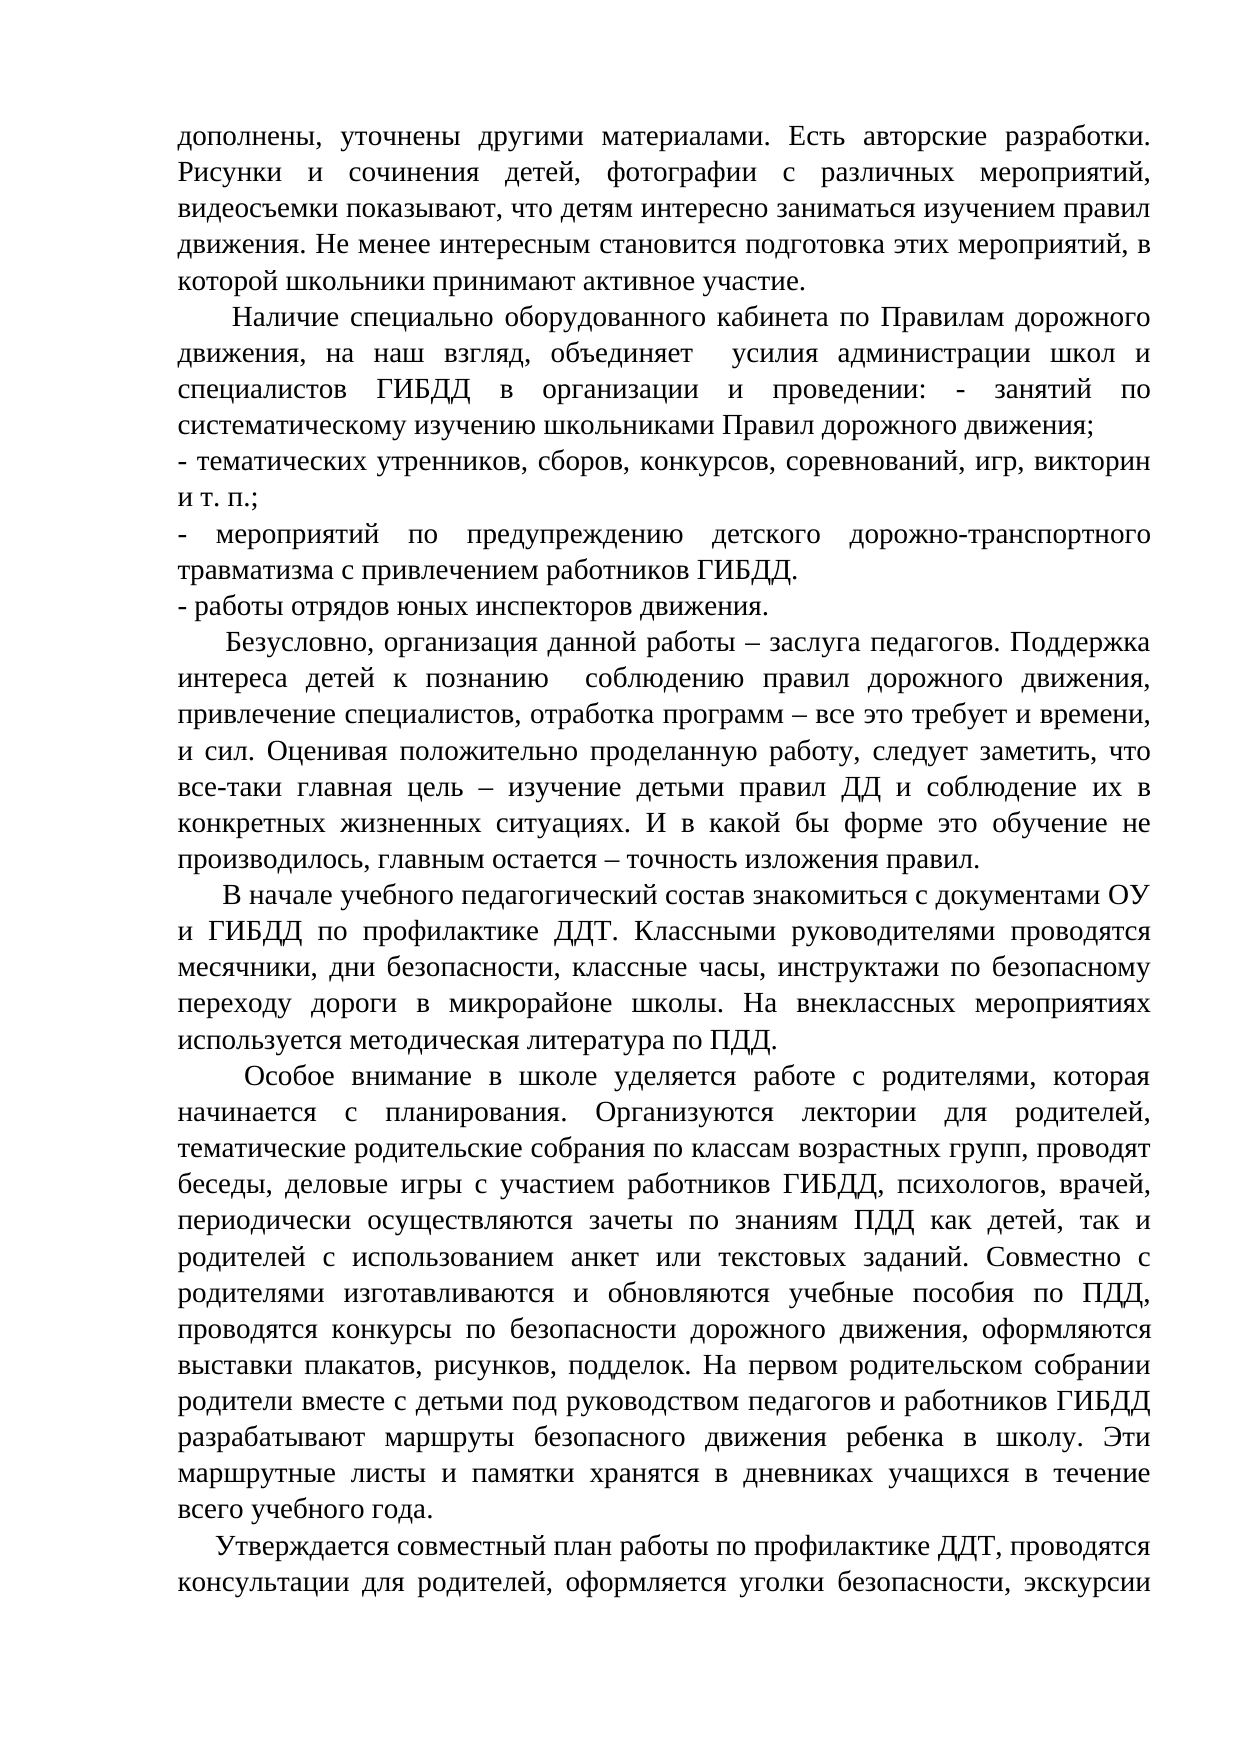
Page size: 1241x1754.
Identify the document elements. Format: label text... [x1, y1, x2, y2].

text Безусловно, организация данной работы – заслуга педагогов. Поддержка интереса детей к познанию соблюдению правил дорожного движения, привлечение специалистов, отработка программ – все это требует и времени, и сил. Оценивая положительно проделанную работу, следует заметить, что все-таки главная цель – изучение детьми правил ДД и соблюдение их в конкретных жизненных ситуациях. И в какой бы форме это обучение не производилось, главным остается – точность изложения правил. [177, 624, 1152, 874]
text - тематических утренников, сборов, конкурсов, соревнований, игр, викторин и т. п.; [177, 443, 1152, 513]
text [177, 1528, 1152, 1597]
text - мероприятий по предупреждению детского дорожно-транспортного травматизма с привлечением работников ГИБДД. [177, 516, 1152, 585]
text В начале учебного педагогический состав знакомиться с документами ОУ и ГИБДД по профилактике ДДТ. Классными руководителями проводятся месячники, дни безопасности, классные часы, инструктажи по безопасному переходу дороги в микрорайоне школы. На внеклассных мероприятиях используется методическая литература по ПДД. [177, 877, 1152, 1055]
text - работы отрядов юных инспекторов движения. [177, 588, 1152, 622]
text Наличие специально оборудованного кабинета по Правилам дорожного движения, на наш взгляд, объединяет усилия администрации школ и специалистов ГИБДД в организации и проведении: - занятий по систематическому изучению школьниками Правил дорожного движения; [177, 299, 1152, 441]
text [177, 118, 1152, 296]
text Особое внимание в школе уделяется работе с родителями, которая начинается с планирования. Организуются лектории для родителей, тематические родительские собрания по классам возрастных групп, проводят беседы, деловые игры с участием работников ГИБДД, психологов, врачей, периодически осуществляются зачеты по знаниям ПДД как детей, так и родителей с использованием анкет или текстовых заданий. Совместно с родителями изготавливаются и обновляются учебные пособия по ПДД, проводятся конкурсы по безопасности дорожного движения, оформляются выставки плакатов, рисунков, подделок. На первом родительском собрании родители вместе с детьми под руководством педагогов и работников ГИБДД разрабатывают маршруты безопасного движения ребенка в школу. Эти маршрутные листы и памятки хранятся в дневниках учащихся в течение всего учебного года. [177, 1058, 1152, 1525]
